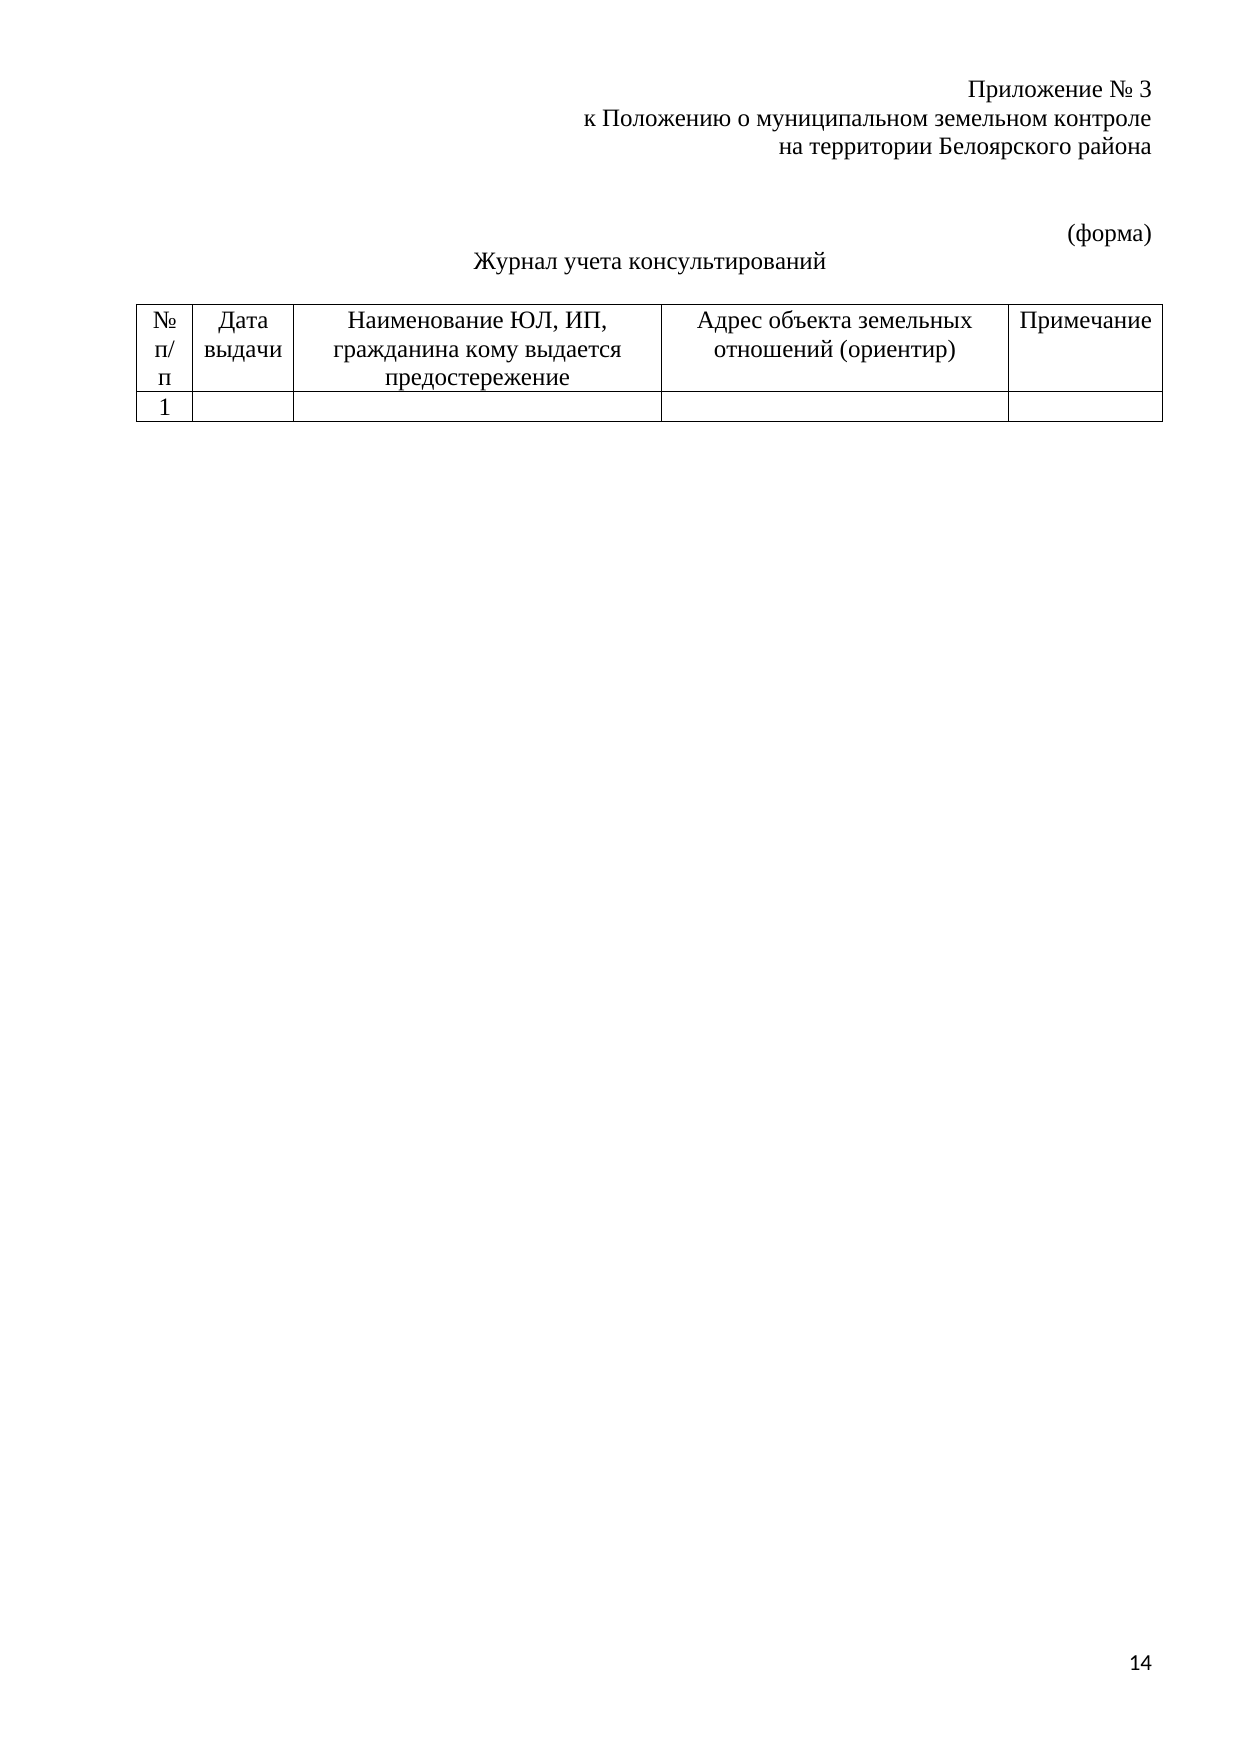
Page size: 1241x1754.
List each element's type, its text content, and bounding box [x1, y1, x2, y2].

text Приложение № 3 [148, 74, 1152, 103]
table_header Дата выдачи [193, 305, 293, 391]
table_cell [1009, 392, 1162, 421]
table_header Примечание [1009, 305, 1162, 391]
table_header Адрес объекта земельных отношений (ориентир) [662, 305, 1008, 391]
text на территории Белоярского района [148, 131, 1152, 160]
text Журнал учета консультирований [148, 246, 1152, 275]
text к Положению о муниципальном земельном контроле [148, 103, 1152, 131]
table_cell 1 [137, 392, 192, 421]
table_cell [294, 392, 661, 421]
text (форма) [148, 218, 1152, 246]
table_cell [193, 392, 293, 421]
table_header Наименование ЮЛ, ИП, гражданина кому выдается предостережение [294, 305, 661, 391]
table_cell [662, 392, 1008, 421]
table_header № п/п [137, 305, 192, 391]
